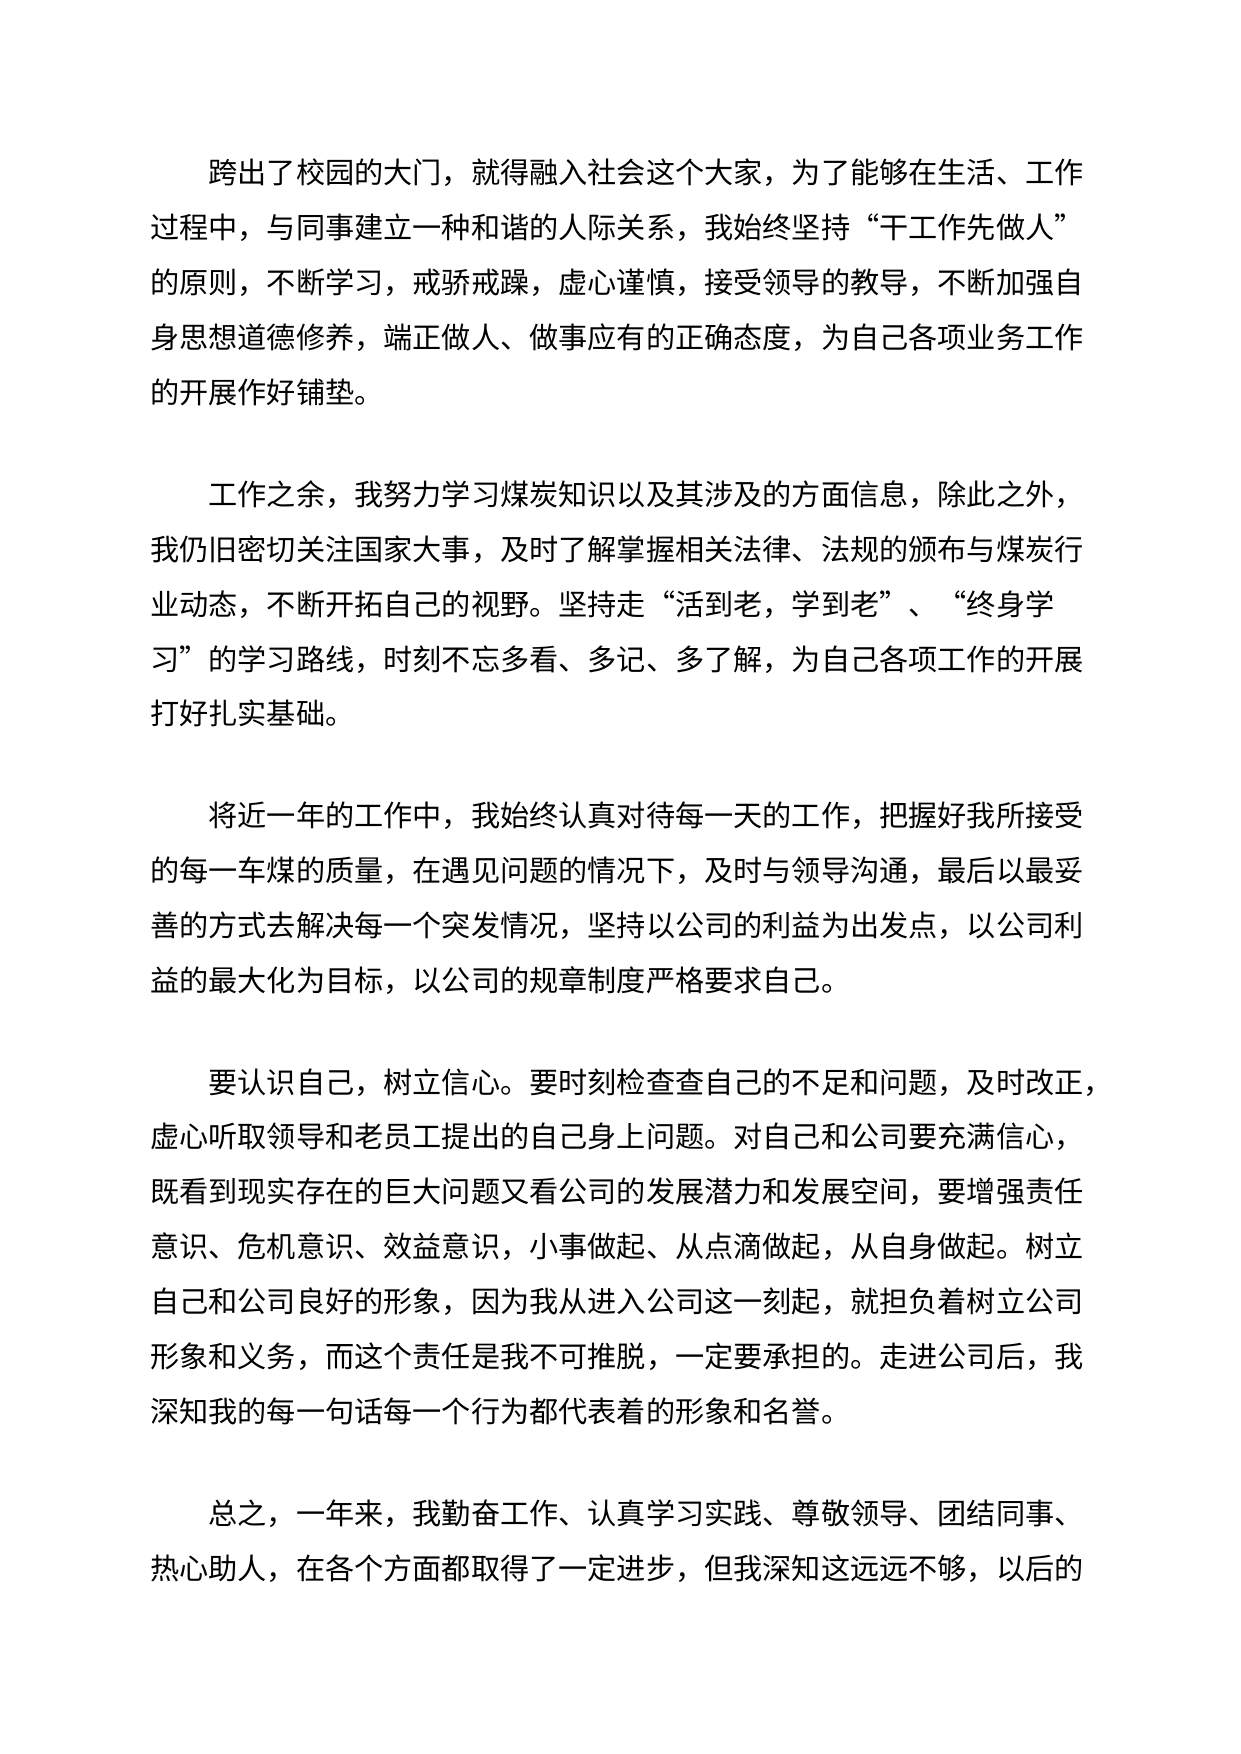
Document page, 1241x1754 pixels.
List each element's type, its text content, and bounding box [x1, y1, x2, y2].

text 要认识自己，树立信心。要时刻检查查自己的不足和问题，及时改正，虚心听取领导和老员工提出的自己身上问题。对自己和公司要充满信心，既看到现实存在的巨大问题又看公司的发展潜力和发展空间，要增强责任意识、危机意识、效益意识，小事做起、从点滴做起，从自身做起。树立自己和公司良好的形象，因为我从进入公司这一刻起，就担负着树立公司形象和义务，而这个责任是我不可推脱，一定要承担的。走进公司后，我深知我的每一句话每一个行为都代表着的形象和名誉。 [150, 1059, 1090, 1431]
text 跨出了校园的大门，就得融入社会这个大家，为了能够在生活、工作过程中，与同事建立一种和谐的人际关系，我始终坚持“干工作先做人”的原则，不断学习，戒骄戒躁，虚心谨慎，接受领导的教导，不断加强自身思想道德修养，端正做人、做事应有的正确态度，为自己各项业务工作的开展作好铺垫。 [150, 150, 1090, 412]
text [150, 1490, 1090, 1587]
text 工作之余，我努力学习煤炭知识以及其涉及的方面信息，除此之外，我仍旧密切关注国家大事，及时了解掌握相关法律、法规的颁布与煤炭行业动态，不断开拓自己的视野。坚持走“活到老，学到老”、“终身学习”的学习路线，时刻不忘多看、多记、多了解，为自己各项工作的开展打好扎实基础。 [150, 471, 1090, 733]
text 将近一年的工作中，我始终认真对待每一天的工作，把握好我所接受的每一车煤的质量，在遇见问题的情况下，及时与领导沟通，最后以最妥善的方式去解决每一个突发情况，坚持以公司的利益为出发点，以公司利益的最大化为目标，以公司的规章制度严格要求自己。 [150, 793, 1090, 1000]
